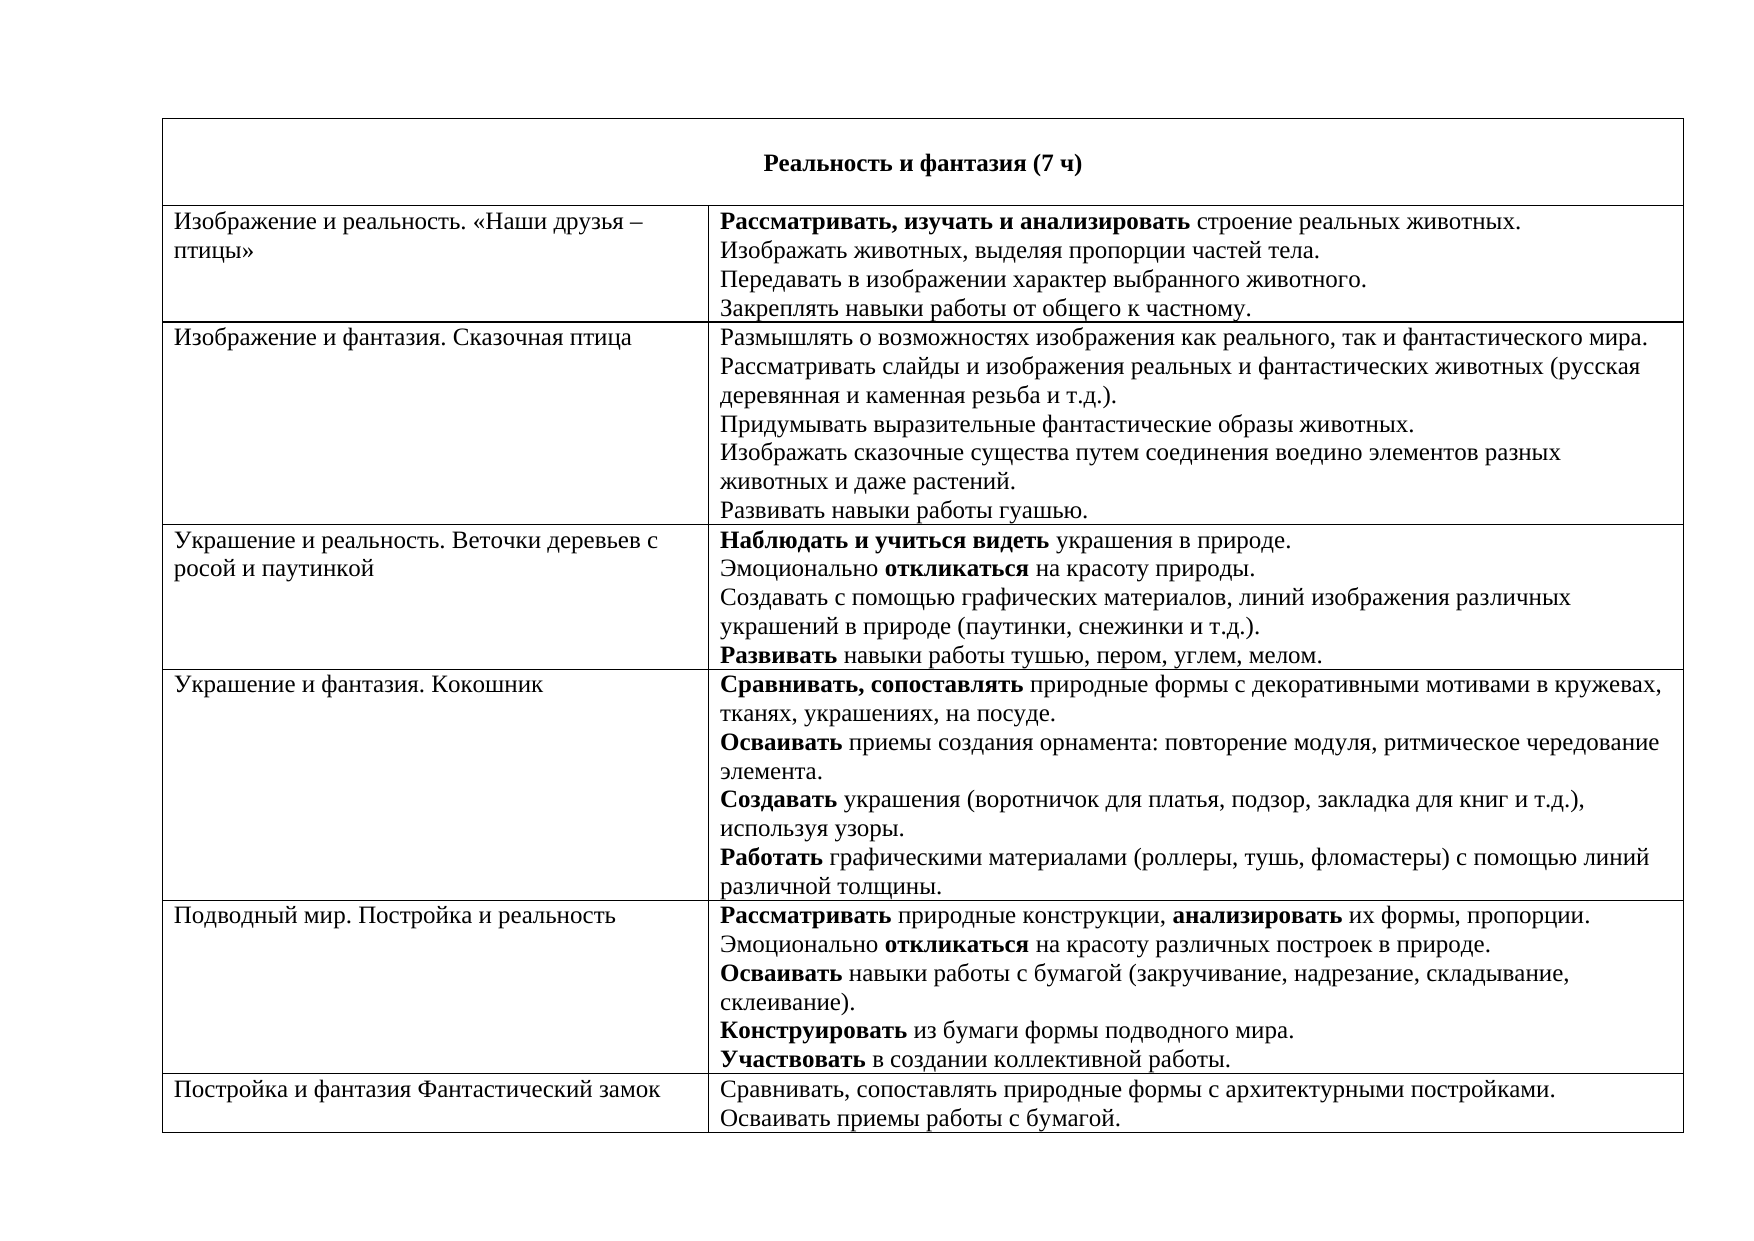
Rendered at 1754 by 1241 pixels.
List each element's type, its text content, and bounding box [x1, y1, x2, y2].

table_cell Наблюдать и учиться видеть украшения в природе. Эмоционально откликаться на красоту природы. Создавать с помощью графических материалов, линий изображения различных украшений в природе (паутинки, снежинки и т.д.). Развивать навыки работы тушью, пером, углем, мелом. [709, 525, 1683, 668]
table_cell Изображение и фантазия. Сказочная птица [163, 323, 708, 524]
table_cell Украшение и фантазия. Кокошник [163, 670, 708, 899]
table_cell Изображение и реальность. «Наши друзья – птицы» [163, 206, 708, 321]
table_cell Украшение и реальность. Веточки деревьев с росой и паутинкой [163, 525, 708, 668]
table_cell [163, 1074, 708, 1132]
table_cell Сравнивать, сопоставлять природные формы с декоративными мотивами в кружевах, тканях, украшениях, на посуде. Осваивать приемы создания орнамента: повторение модуля, ритмическое чередование элемента. Создавать украшения (воротничок для платья, подзор, закладка для книг и т.д.), используя узоры. Работать графическими материалами (роллеры, тушь, фломастеры) с помощью линий различной толщины. [709, 670, 1683, 899]
table_cell Размышлять о возможностях изображения как реального, так и фантастического мира. Рассматривать слайды и изображения реальных и фантастических животных (русская деревянная и каменная резьба и т.д.). Придумывать выразительные фантастические образы животных. Изображать сказочные существа путем соединения воедино элементов разных животных и даже растений. Развивать навыки работы гуашью. [709, 323, 1683, 524]
table_cell Рассматривать, изучать и анализировать строение реальных животных. Изображать животных, выделяя пропорции частей тела. Передавать в изображении характер выбранного животного. Закреплять навыки работы от общего к частному. [709, 206, 1683, 321]
table_cell Рассматривать природные конструкции, анализировать их формы, пропорции. Эмоционально откликаться на красоту различных построек в природе. Осваивать навыки работы с бумагой (закручивание, надрезание, складывание, склеивание). Конструировать из бумаги формы подводного мира. Участвовать в создании коллективной работы. [709, 901, 1683, 1073]
table_cell Реальность и фантазия (7 ч) [163, 119, 1683, 205]
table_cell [709, 1074, 1683, 1132]
table_cell Подводный мир. Постройка и реальность [163, 901, 708, 1073]
